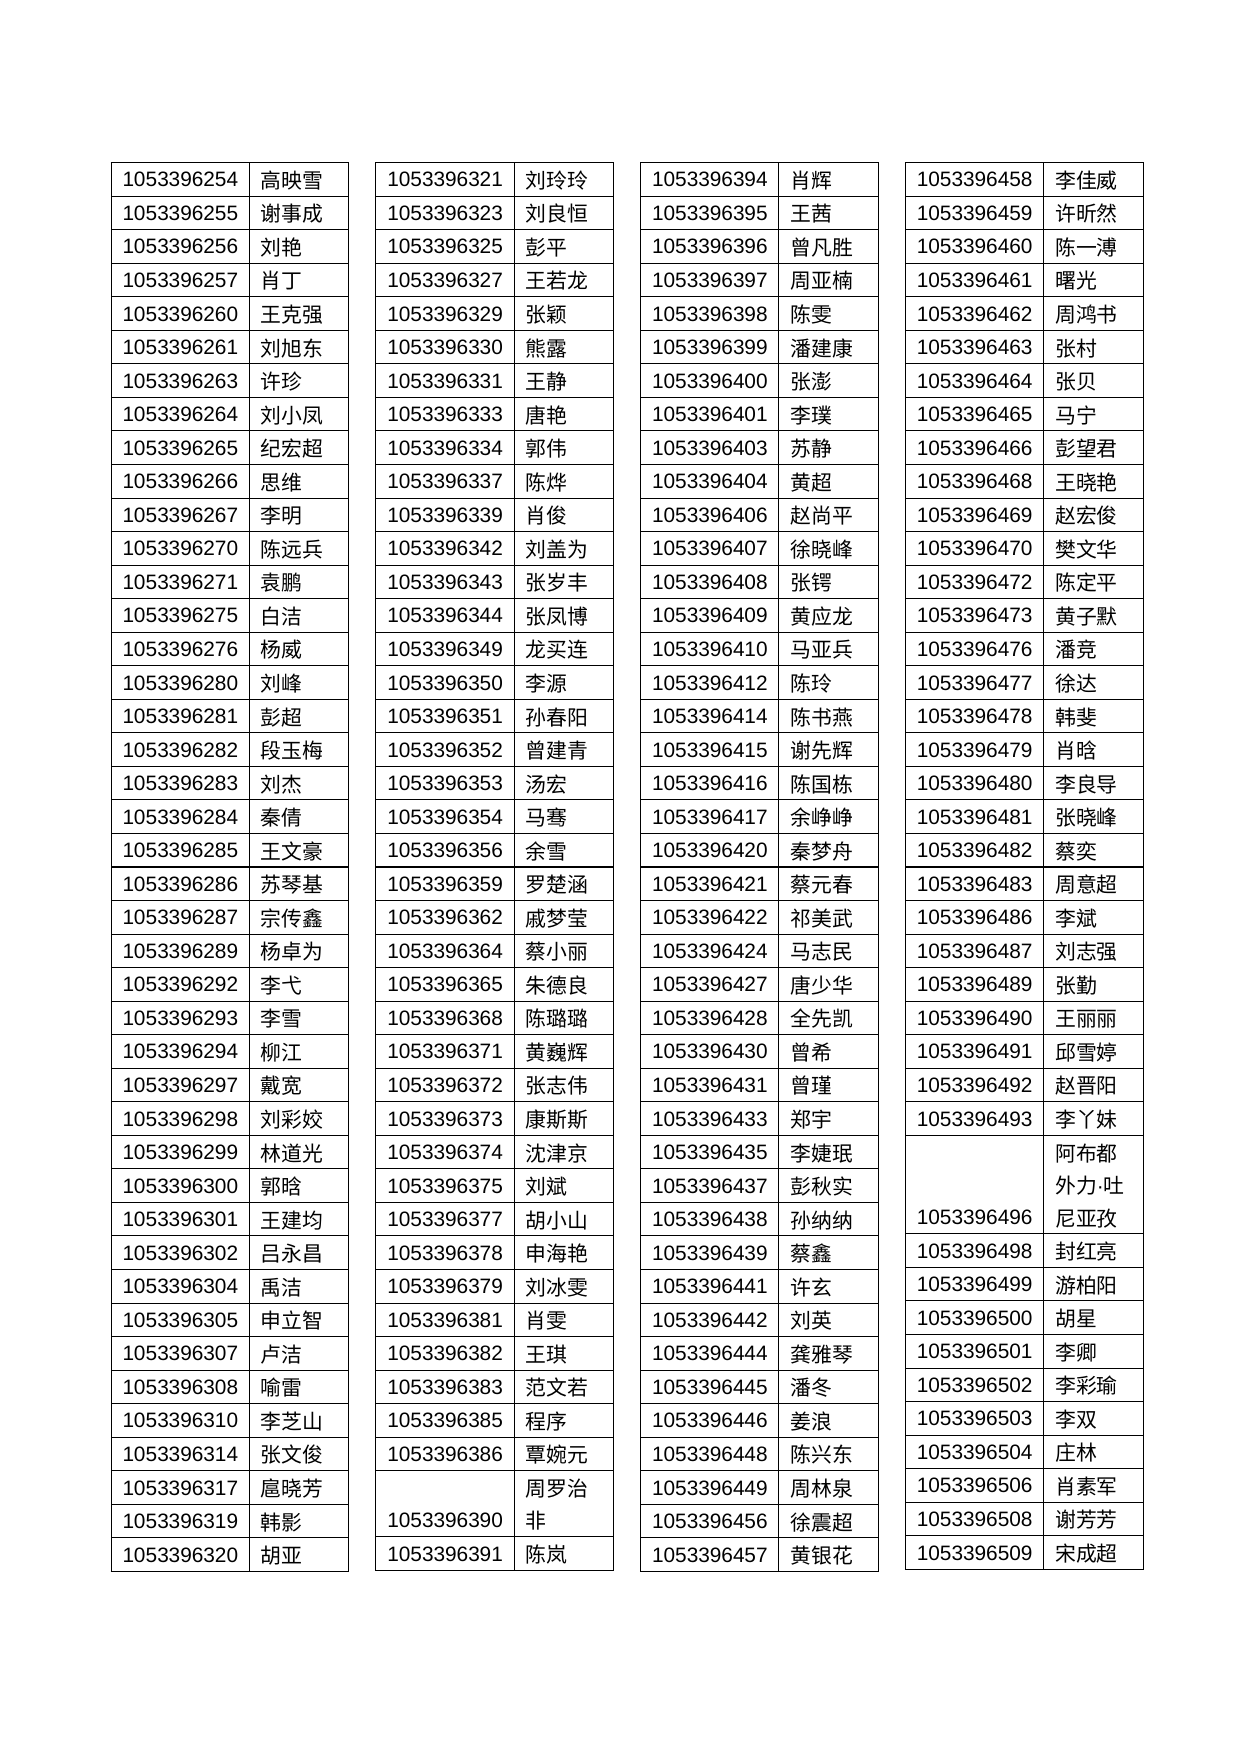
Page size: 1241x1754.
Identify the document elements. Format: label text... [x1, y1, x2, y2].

table_cell 1053396255 [112, 197, 249, 229]
table_cell 1053396466 [906, 431, 1043, 464]
table_cell 刘小凤 [250, 398, 348, 430]
table_cell 1053396298 [112, 1102, 249, 1135]
table_cell 1053396337 [376, 465, 514, 497]
table_cell 姜浪 [779, 1404, 878, 1437]
table_cell 1053396427 [641, 968, 778, 1001]
table_cell 1053396506 [906, 1469, 1043, 1502]
table_cell 1053396479 [906, 733, 1043, 766]
table_cell 刘彩姣 [250, 1102, 348, 1135]
table_cell 1053396286 [112, 868, 249, 900]
table_cell 1053396280 [112, 666, 249, 699]
table_cell 杨卓为 [250, 935, 348, 967]
table_cell 游柏阳 [1044, 1268, 1143, 1300]
table_cell 张晓峰 [1044, 800, 1143, 833]
table_cell 许昕然 [1044, 197, 1143, 229]
table_cell 刘良恒 [515, 197, 613, 229]
table_cell 杨威 [250, 633, 348, 665]
table_cell 1053396396 [641, 230, 778, 263]
table_cell 阿布都外力·吐尼亚孜 [1044, 1136, 1143, 1233]
table_cell 1053396445 [641, 1371, 778, 1403]
table_cell 李明 [250, 499, 348, 531]
table_cell 1053396472 [906, 566, 1043, 598]
table_cell 肖晗 [1044, 733, 1143, 766]
table_cell 周罗治非 [515, 1471, 613, 1536]
table_cell 陈书燕 [779, 700, 878, 732]
table_cell 黄子默 [1044, 599, 1143, 632]
table_cell 袁鹏 [250, 566, 348, 598]
table_cell 马亚兵 [779, 633, 878, 665]
table_cell 1053396410 [641, 633, 778, 665]
table_cell 1053396382 [376, 1337, 514, 1369]
table_cell 1053396422 [641, 901, 778, 933]
table_cell 胡小山 [515, 1203, 613, 1235]
table_cell 1053396433 [641, 1102, 778, 1135]
table_cell 赵晋阳 [1044, 1069, 1143, 1101]
table_cell 喻雷 [250, 1371, 348, 1403]
table_cell 1053396492 [906, 1069, 1043, 1101]
table_cell 蔡元春 [779, 868, 878, 900]
table_cell 1053396276 [112, 633, 249, 665]
table_cell 1053396491 [906, 1035, 1043, 1068]
table_cell 1053396509 [906, 1536, 1043, 1569]
table_cell 1053396285 [112, 834, 249, 866]
table_cell 黄巍辉 [515, 1035, 613, 1068]
table_cell 1053396428 [641, 1002, 778, 1034]
table_cell 1053396458 [906, 163, 1043, 196]
table_cell 周亚楠 [779, 264, 878, 296]
table_cell 1053396394 [641, 163, 778, 196]
table_cell 1053396390 [376, 1471, 514, 1536]
table_cell 戴宽 [250, 1069, 348, 1101]
table_cell 1053396350 [376, 666, 514, 699]
table_cell 申海艳 [515, 1236, 613, 1269]
table_cell 1053396469 [906, 499, 1043, 531]
table_cell 韩影 [250, 1505, 348, 1537]
table_cell 1053396489 [906, 968, 1043, 1001]
table_cell 1053396421 [641, 868, 778, 900]
table_cell 潘竞 [1044, 633, 1143, 665]
table_cell 康斯斯 [515, 1102, 613, 1135]
table_cell 陈玲 [779, 666, 878, 699]
table_cell 曾建青 [515, 733, 613, 766]
table_cell 1053396329 [376, 297, 514, 330]
table_cell 封红亮 [1044, 1234, 1143, 1267]
table_cell 龚雅琴 [779, 1337, 878, 1369]
table_cell 1053396264 [112, 398, 249, 430]
table_cell 王克强 [250, 297, 348, 330]
table_cell 陈兴东 [779, 1438, 878, 1470]
table_cell 卢洁 [250, 1337, 348, 1369]
table_cell 1053396459 [906, 197, 1043, 229]
table_cell 1053396404 [641, 465, 778, 497]
table_cell 张勤 [1044, 968, 1143, 1001]
table_cell 陈远兵 [250, 532, 348, 564]
table_cell 秦梦舟 [779, 834, 878, 866]
table_cell 1053396444 [641, 1337, 778, 1369]
table_cell 谢芳芳 [1044, 1503, 1143, 1535]
table_cell 唐少华 [779, 968, 878, 1001]
table_cell 王晓艳 [1044, 465, 1143, 497]
table_cell 王若龙 [515, 264, 613, 296]
table_cell 李彩瑜 [1044, 1369, 1143, 1401]
table_cell 1053396478 [906, 700, 1043, 732]
table_cell 1053396476 [906, 633, 1043, 665]
table_cell 张村 [1044, 331, 1143, 363]
table_cell 程序 [515, 1404, 613, 1437]
table_cell 郭伟 [515, 431, 613, 464]
table_cell 1053396292 [112, 968, 249, 1001]
table_cell 1053396503 [906, 1402, 1043, 1434]
table_cell 朱德良 [515, 968, 613, 1001]
table_cell 1053396339 [376, 499, 514, 531]
table_cell 1053396420 [641, 834, 778, 866]
table_cell 1053396256 [112, 230, 249, 263]
table_cell 1053396299 [112, 1136, 249, 1168]
table_cell 1053396386 [376, 1438, 514, 1470]
table_cell 秦倩 [250, 800, 348, 833]
table_cell 1053396487 [906, 935, 1043, 967]
table_cell 张锷 [779, 566, 878, 598]
table_cell 1053396502 [906, 1369, 1043, 1401]
table_cell 1053396397 [641, 264, 778, 296]
table_cell 王建均 [250, 1203, 348, 1235]
table_cell 1053396499 [906, 1268, 1043, 1300]
table_cell 1053396498 [906, 1234, 1043, 1267]
table_cell 沈津京 [515, 1136, 613, 1168]
table_cell 李斌 [1044, 901, 1143, 933]
table_cell 韩斐 [1044, 700, 1143, 732]
table_cell 刘旭东 [250, 331, 348, 363]
table_cell 1053396430 [641, 1035, 778, 1068]
table_cell 李丫妹 [1044, 1102, 1143, 1135]
table_cell 李芝山 [250, 1404, 348, 1437]
table_cell 1053396281 [112, 700, 249, 732]
table_cell 1053396500 [906, 1301, 1043, 1334]
table_cell 1053396261 [112, 331, 249, 363]
table_cell 肖素军 [1044, 1469, 1143, 1502]
table_cell 王丽丽 [1044, 1002, 1143, 1034]
table_cell 赵宏俊 [1044, 499, 1143, 531]
table_cell 曾瑾 [779, 1069, 878, 1101]
table_cell 王静 [515, 364, 613, 397]
table_cell 1053396323 [376, 197, 514, 229]
table_cell 1053396501 [906, 1335, 1043, 1367]
table_cell 1053396400 [641, 364, 778, 397]
table_cell 1053396373 [376, 1102, 514, 1135]
table_cell 1053396270 [112, 532, 249, 564]
table_cell 李佳威 [1044, 163, 1143, 196]
table_cell 1053396254 [112, 163, 249, 196]
table_cell 1053396374 [376, 1136, 514, 1168]
table_cell 1053396416 [641, 767, 778, 799]
table_cell 1053396266 [112, 465, 249, 497]
table_cell 宋成超 [1044, 1536, 1143, 1569]
table_cell 1053396508 [906, 1503, 1043, 1535]
table_cell 胡亚 [250, 1538, 348, 1571]
table_cell 1053396477 [906, 666, 1043, 699]
table_cell 1053396415 [641, 733, 778, 766]
table_cell 1053396293 [112, 1002, 249, 1034]
table_cell 1053396493 [906, 1102, 1043, 1135]
table_cell 肖丁 [250, 264, 348, 296]
table_cell 孙春阳 [515, 700, 613, 732]
table_cell 1053396403 [641, 431, 778, 464]
table_cell 1053396480 [906, 767, 1043, 799]
table_cell 1053396352 [376, 733, 514, 766]
table_cell 1053396381 [376, 1304, 514, 1336]
table_cell 1053396442 [641, 1304, 778, 1336]
table_cell 陈雯 [779, 297, 878, 330]
table_cell 1053396287 [112, 901, 249, 933]
table_cell 1053396377 [376, 1203, 514, 1235]
table_cell 禹洁 [250, 1270, 348, 1302]
table_cell 1053396297 [112, 1069, 249, 1101]
table_cell 刘杰 [250, 767, 348, 799]
table_cell 覃婉元 [515, 1438, 613, 1470]
table_cell 郑宇 [779, 1102, 878, 1135]
table_cell 1053396321 [376, 163, 514, 196]
table_cell 1053396308 [112, 1371, 249, 1403]
table_cell 1053396305 [112, 1304, 249, 1336]
table_cell 纪宏超 [250, 431, 348, 464]
table_cell 1053396407 [641, 532, 778, 564]
table_cell 1053396304 [112, 1270, 249, 1302]
table_cell 张澎 [779, 364, 878, 397]
table_cell 李弋 [250, 968, 348, 1001]
table_cell 1053396431 [641, 1069, 778, 1101]
table_cell 1053396409 [641, 599, 778, 632]
table_cell 1053396378 [376, 1236, 514, 1269]
table_cell 1053396401 [641, 398, 778, 430]
table_cell 唐艳 [515, 398, 613, 430]
table_cell 1053396362 [376, 901, 514, 933]
table_cell 张岁丰 [515, 566, 613, 598]
table_cell 1053396457 [641, 1538, 778, 1571]
table_cell 1053396333 [376, 398, 514, 430]
table_cell 李源 [515, 666, 613, 699]
table_cell 邱雪婷 [1044, 1035, 1143, 1068]
table_cell 1053396468 [906, 465, 1043, 497]
table_cell 1053396441 [641, 1270, 778, 1302]
table_cell 黄银花 [779, 1538, 878, 1571]
table_cell 1053396257 [112, 264, 249, 296]
table_cell 1053396482 [906, 834, 1043, 866]
table_cell 余雪 [515, 834, 613, 866]
table_cell 戚梦莹 [515, 901, 613, 933]
table_cell 1053396483 [906, 868, 1043, 900]
table_cell 1053396317 [112, 1471, 249, 1504]
table_cell 1053396351 [376, 700, 514, 732]
table_cell 李良导 [1044, 767, 1143, 799]
table_cell 1053396462 [906, 297, 1043, 330]
table_cell 黄应龙 [779, 599, 878, 632]
table_cell 蔡奕 [1044, 834, 1143, 866]
table_cell 胡星 [1044, 1301, 1143, 1334]
table_cell 罗楚涵 [515, 868, 613, 900]
table_cell 1053396464 [906, 364, 1043, 397]
table_cell 徐震超 [779, 1505, 878, 1537]
table_cell 1053396283 [112, 767, 249, 799]
table_cell 潘建康 [779, 331, 878, 363]
table_cell 1053396343 [376, 566, 514, 598]
table_cell 1053396439 [641, 1236, 778, 1269]
table_cell 1053396300 [112, 1169, 249, 1202]
table_cell 刘冰雯 [515, 1270, 613, 1302]
table_cell 1053396344 [376, 599, 514, 632]
table_cell 王文豪 [250, 834, 348, 866]
table_cell 彭望君 [1044, 431, 1143, 464]
table_cell 肖雯 [515, 1304, 613, 1336]
table_cell 1053396486 [906, 901, 1043, 933]
table_cell 郭晗 [250, 1169, 348, 1202]
table_cell 1053396368 [376, 1002, 514, 1034]
table_cell 1053396490 [906, 1002, 1043, 1034]
table_cell 宗传鑫 [250, 901, 348, 933]
table_cell 彭秋实 [779, 1169, 878, 1202]
table_cell 熊露 [515, 331, 613, 363]
table_cell 刘志强 [1044, 935, 1143, 967]
table_cell 1053396465 [906, 398, 1043, 430]
table_cell 1053396460 [906, 230, 1043, 263]
table_cell 1053396349 [376, 633, 514, 665]
table_cell 柳江 [250, 1035, 348, 1068]
table_cell 1053396456 [641, 1505, 778, 1537]
table_cell 周意超 [1044, 868, 1143, 900]
table_cell 1053396372 [376, 1069, 514, 1101]
table_cell 1053396417 [641, 800, 778, 833]
table_cell 1053396267 [112, 499, 249, 531]
table_cell 全先凯 [779, 1002, 878, 1034]
table_cell 段玉梅 [250, 733, 348, 766]
table_cell 刘英 [779, 1304, 878, 1336]
table_cell 1053396342 [376, 532, 514, 564]
table_cell 1053396330 [376, 331, 514, 363]
table_cell 刘盖为 [515, 532, 613, 564]
table_cell 许玄 [779, 1270, 878, 1302]
table_cell 1053396331 [376, 364, 514, 397]
table_cell 1053396265 [112, 431, 249, 464]
table_cell 曾希 [779, 1035, 878, 1068]
table_cell 1053396481 [906, 800, 1043, 833]
table_cell 1053396446 [641, 1404, 778, 1437]
table_cell 1053396282 [112, 733, 249, 766]
table_cell 扈晓芳 [250, 1471, 348, 1504]
table_cell 徐晓峰 [779, 532, 878, 564]
table_cell 1053396334 [376, 431, 514, 464]
table_cell 1053396496 [906, 1136, 1043, 1233]
table_cell 1053396284 [112, 800, 249, 833]
table_cell 林道光 [250, 1136, 348, 1168]
table_cell 张文俊 [250, 1438, 348, 1470]
table_cell 1053396310 [112, 1404, 249, 1437]
table_cell 孙纳纳 [779, 1203, 878, 1235]
table_cell 彭超 [250, 700, 348, 732]
table_cell 1053396354 [376, 800, 514, 833]
table_cell 肖辉 [779, 163, 878, 196]
table_cell 肖俊 [515, 499, 613, 531]
table_cell 1053396414 [641, 700, 778, 732]
table_cell 庄林 [1044, 1436, 1143, 1468]
table_cell 1053396473 [906, 599, 1043, 632]
table_cell 王茜 [779, 197, 878, 229]
table_cell 1053396365 [376, 968, 514, 1001]
table_cell 1053396302 [112, 1236, 249, 1269]
table_cell 曾凡胜 [779, 230, 878, 263]
table_cell 苏琴基 [250, 868, 348, 900]
table_cell 1053396356 [376, 834, 514, 866]
table_cell 1053396320 [112, 1538, 249, 1571]
table_cell 1053396359 [376, 868, 514, 900]
table_cell 1053396383 [376, 1371, 514, 1403]
table_cell 1053396371 [376, 1035, 514, 1068]
table_cell 周林泉 [779, 1471, 878, 1504]
table_cell 1053396353 [376, 767, 514, 799]
table_cell 白洁 [250, 599, 348, 632]
table_cell 余峥峥 [779, 800, 878, 833]
table_cell 刘玲玲 [515, 163, 613, 196]
table_cell 1053396325 [376, 230, 514, 263]
table_cell 陈璐璐 [515, 1002, 613, 1034]
table_cell 陈岚 [515, 1537, 613, 1570]
table_cell 1053396319 [112, 1505, 249, 1537]
table_cell 1053396289 [112, 935, 249, 967]
table_cell 王琪 [515, 1337, 613, 1369]
table_cell 张贝 [1044, 364, 1143, 397]
table_cell 1053396301 [112, 1203, 249, 1235]
table_cell 曙光 [1044, 264, 1143, 296]
table_cell 申立智 [250, 1304, 348, 1336]
table_cell 李卿 [1044, 1335, 1143, 1367]
table_cell 谢事成 [250, 197, 348, 229]
table_cell 1053396449 [641, 1471, 778, 1504]
table_cell 李双 [1044, 1402, 1143, 1434]
table_cell 蔡小丽 [515, 935, 613, 967]
table_cell 1053396271 [112, 566, 249, 598]
table_cell 蔡鑫 [779, 1236, 878, 1269]
table_cell 1053396398 [641, 297, 778, 330]
table_cell 思维 [250, 465, 348, 497]
table_cell 1053396263 [112, 364, 249, 397]
table_cell 刘艳 [250, 230, 348, 263]
table_cell 陈烨 [515, 465, 613, 497]
table_cell 潘冬 [779, 1371, 878, 1403]
table_cell 彭平 [515, 230, 613, 263]
table_cell 1053396412 [641, 666, 778, 699]
table_cell 马志民 [779, 935, 878, 967]
table_cell 赵尚平 [779, 499, 878, 531]
table_cell 许珍 [250, 364, 348, 397]
table_cell 李婕珉 [779, 1136, 878, 1168]
table_cell 张志伟 [515, 1069, 613, 1101]
table_cell 1053396395 [641, 197, 778, 229]
table_cell 1053396399 [641, 331, 778, 363]
table_cell 1053396307 [112, 1337, 249, 1369]
table_cell 苏静 [779, 431, 878, 464]
table_cell 马宁 [1044, 398, 1143, 430]
table_cell 范文若 [515, 1371, 613, 1403]
table_cell 1053396408 [641, 566, 778, 598]
table_cell 1053396375 [376, 1169, 514, 1202]
table_cell 1053396463 [906, 331, 1043, 363]
table_cell 陈国栋 [779, 767, 878, 799]
table_cell 1053396385 [376, 1404, 514, 1437]
table_cell 1053396364 [376, 935, 514, 967]
table_cell 1053396424 [641, 935, 778, 967]
table_cell 1053396275 [112, 599, 249, 632]
table_cell 李雪 [250, 1002, 348, 1034]
table_cell 谢先辉 [779, 733, 878, 766]
table_cell 陈定平 [1044, 566, 1143, 598]
table_cell 1053396294 [112, 1035, 249, 1068]
table_cell 1053396260 [112, 297, 249, 330]
table_cell 龙买连 [515, 633, 613, 665]
table_cell 1053396435 [641, 1136, 778, 1168]
table_cell 周鸿书 [1044, 297, 1143, 330]
table_cell 1053396406 [641, 499, 778, 531]
table_cell 吕永昌 [250, 1236, 348, 1269]
table_cell 刘峰 [250, 666, 348, 699]
table_cell 张颖 [515, 297, 613, 330]
table_cell 1053396391 [376, 1537, 514, 1570]
table_cell 马骞 [515, 800, 613, 833]
table_cell 陈一溥 [1044, 230, 1143, 263]
table_cell 李璞 [779, 398, 878, 430]
table_cell 1053396438 [641, 1203, 778, 1235]
table_cell 1053396437 [641, 1169, 778, 1202]
table_cell 刘斌 [515, 1169, 613, 1202]
table_cell 徐达 [1044, 666, 1143, 699]
table_cell 黄超 [779, 465, 878, 497]
table_cell 张凤博 [515, 599, 613, 632]
table_cell 1053396327 [376, 264, 514, 296]
table_cell 樊文华 [1044, 532, 1143, 564]
table_cell 1053396314 [112, 1438, 249, 1470]
table_cell 汤宏 [515, 767, 613, 799]
table_cell 1053396448 [641, 1438, 778, 1470]
table_cell 1053396379 [376, 1270, 514, 1302]
table_cell 祁美武 [779, 901, 878, 933]
table_cell 高映雪 [250, 163, 348, 196]
table_cell 1053396461 [906, 264, 1043, 296]
table_cell 1053396504 [906, 1436, 1043, 1468]
table_cell 1053396470 [906, 532, 1043, 564]
